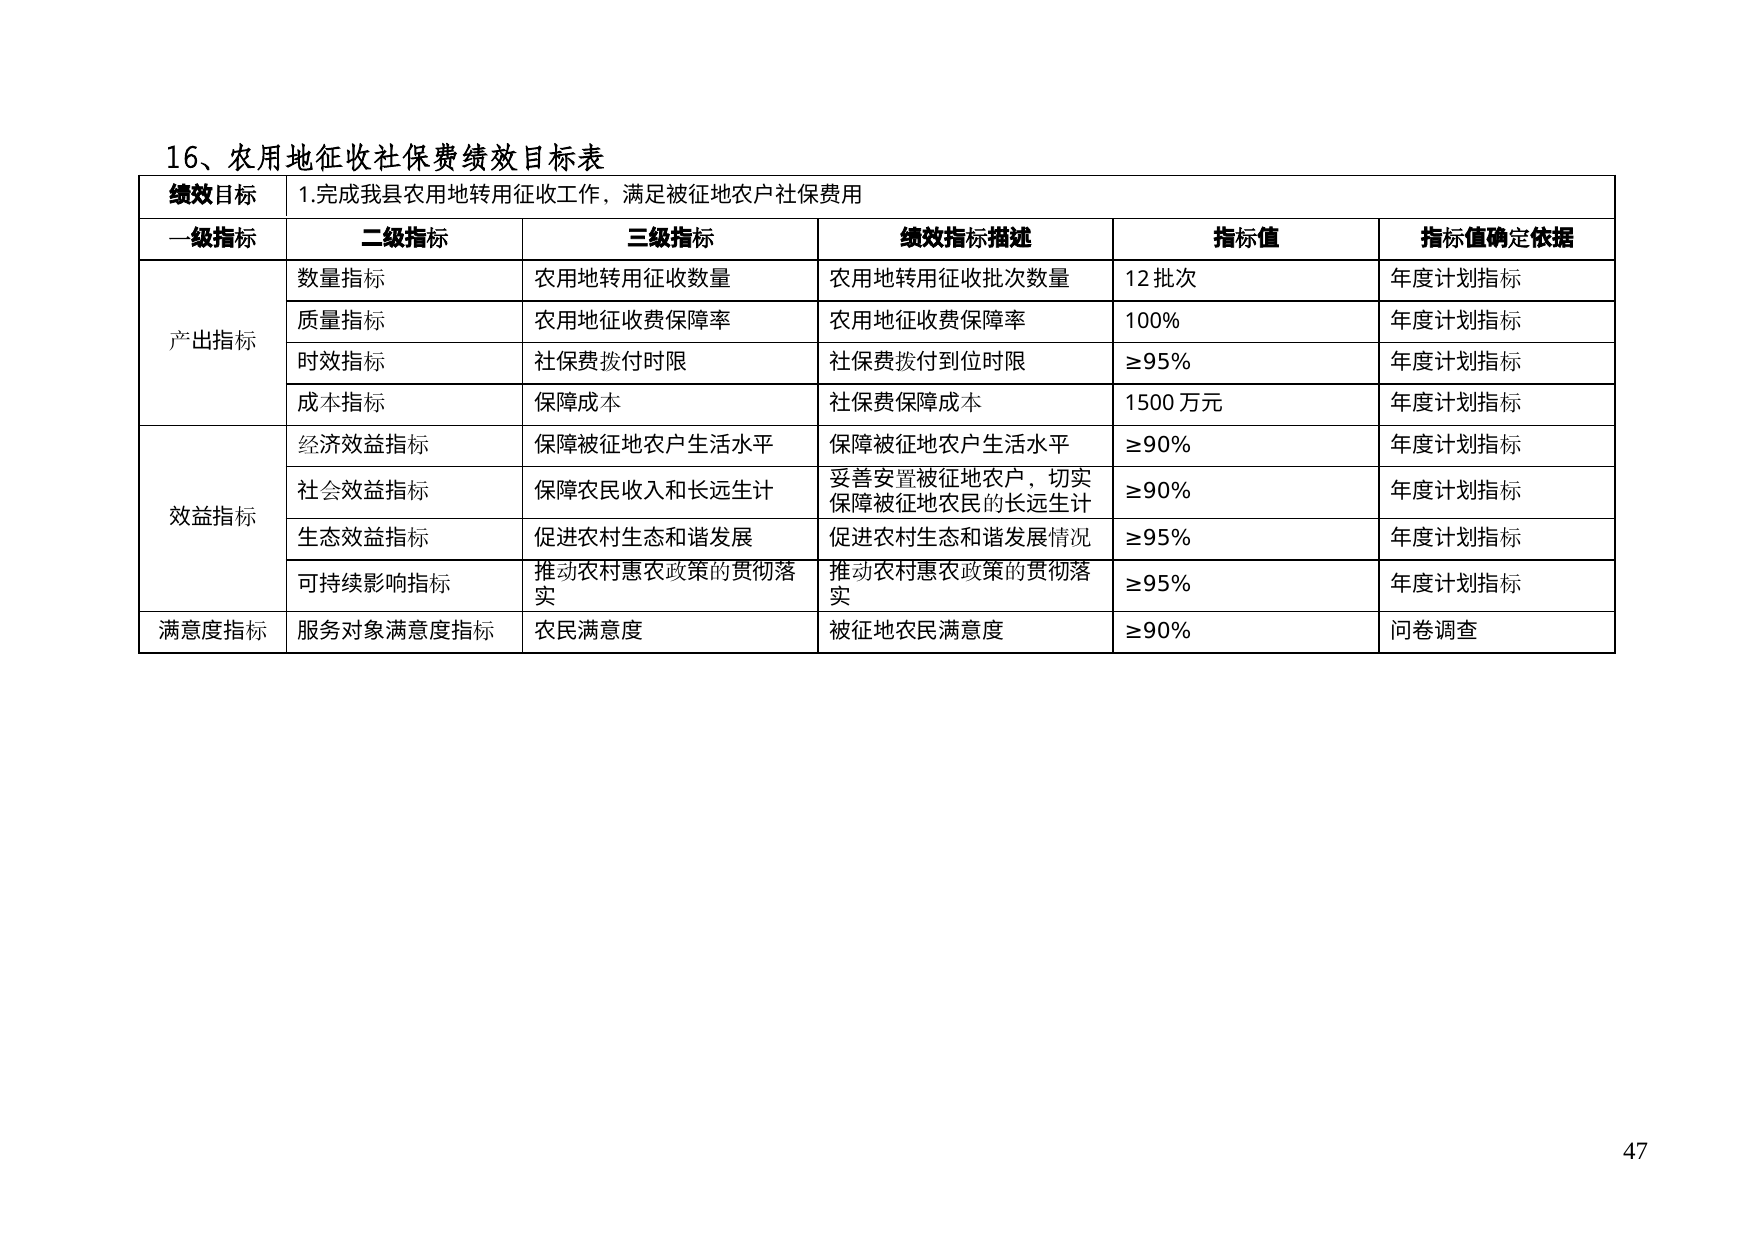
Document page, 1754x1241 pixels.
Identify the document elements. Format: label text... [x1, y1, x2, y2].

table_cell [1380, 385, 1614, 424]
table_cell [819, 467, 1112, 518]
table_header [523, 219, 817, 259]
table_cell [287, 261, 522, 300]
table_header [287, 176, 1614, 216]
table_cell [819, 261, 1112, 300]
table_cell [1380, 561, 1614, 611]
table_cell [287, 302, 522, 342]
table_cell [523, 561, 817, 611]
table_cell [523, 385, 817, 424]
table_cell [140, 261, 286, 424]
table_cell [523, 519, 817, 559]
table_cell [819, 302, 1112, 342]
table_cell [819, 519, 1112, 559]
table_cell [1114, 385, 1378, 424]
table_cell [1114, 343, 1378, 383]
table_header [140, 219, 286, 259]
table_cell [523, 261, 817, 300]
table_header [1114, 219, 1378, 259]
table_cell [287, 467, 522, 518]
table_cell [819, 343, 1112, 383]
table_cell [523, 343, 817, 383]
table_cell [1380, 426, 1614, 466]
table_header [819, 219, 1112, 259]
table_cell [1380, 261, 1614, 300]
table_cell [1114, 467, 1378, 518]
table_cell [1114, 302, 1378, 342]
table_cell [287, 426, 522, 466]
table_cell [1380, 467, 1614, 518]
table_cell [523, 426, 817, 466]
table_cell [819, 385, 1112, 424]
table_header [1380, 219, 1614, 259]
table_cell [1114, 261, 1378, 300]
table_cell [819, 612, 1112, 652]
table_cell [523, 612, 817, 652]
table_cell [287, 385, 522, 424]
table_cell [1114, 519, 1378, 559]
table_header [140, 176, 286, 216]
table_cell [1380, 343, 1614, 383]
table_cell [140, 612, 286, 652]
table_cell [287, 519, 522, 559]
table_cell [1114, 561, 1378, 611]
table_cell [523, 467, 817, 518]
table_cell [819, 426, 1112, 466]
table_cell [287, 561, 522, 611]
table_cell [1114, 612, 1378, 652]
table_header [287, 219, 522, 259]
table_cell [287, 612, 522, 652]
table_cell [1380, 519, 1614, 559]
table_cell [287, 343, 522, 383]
text 16、农用地征收社保费绩效目标表 [106, 142, 1648, 174]
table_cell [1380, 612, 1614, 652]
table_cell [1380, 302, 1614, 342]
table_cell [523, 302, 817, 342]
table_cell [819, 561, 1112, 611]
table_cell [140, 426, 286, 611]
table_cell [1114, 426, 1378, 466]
